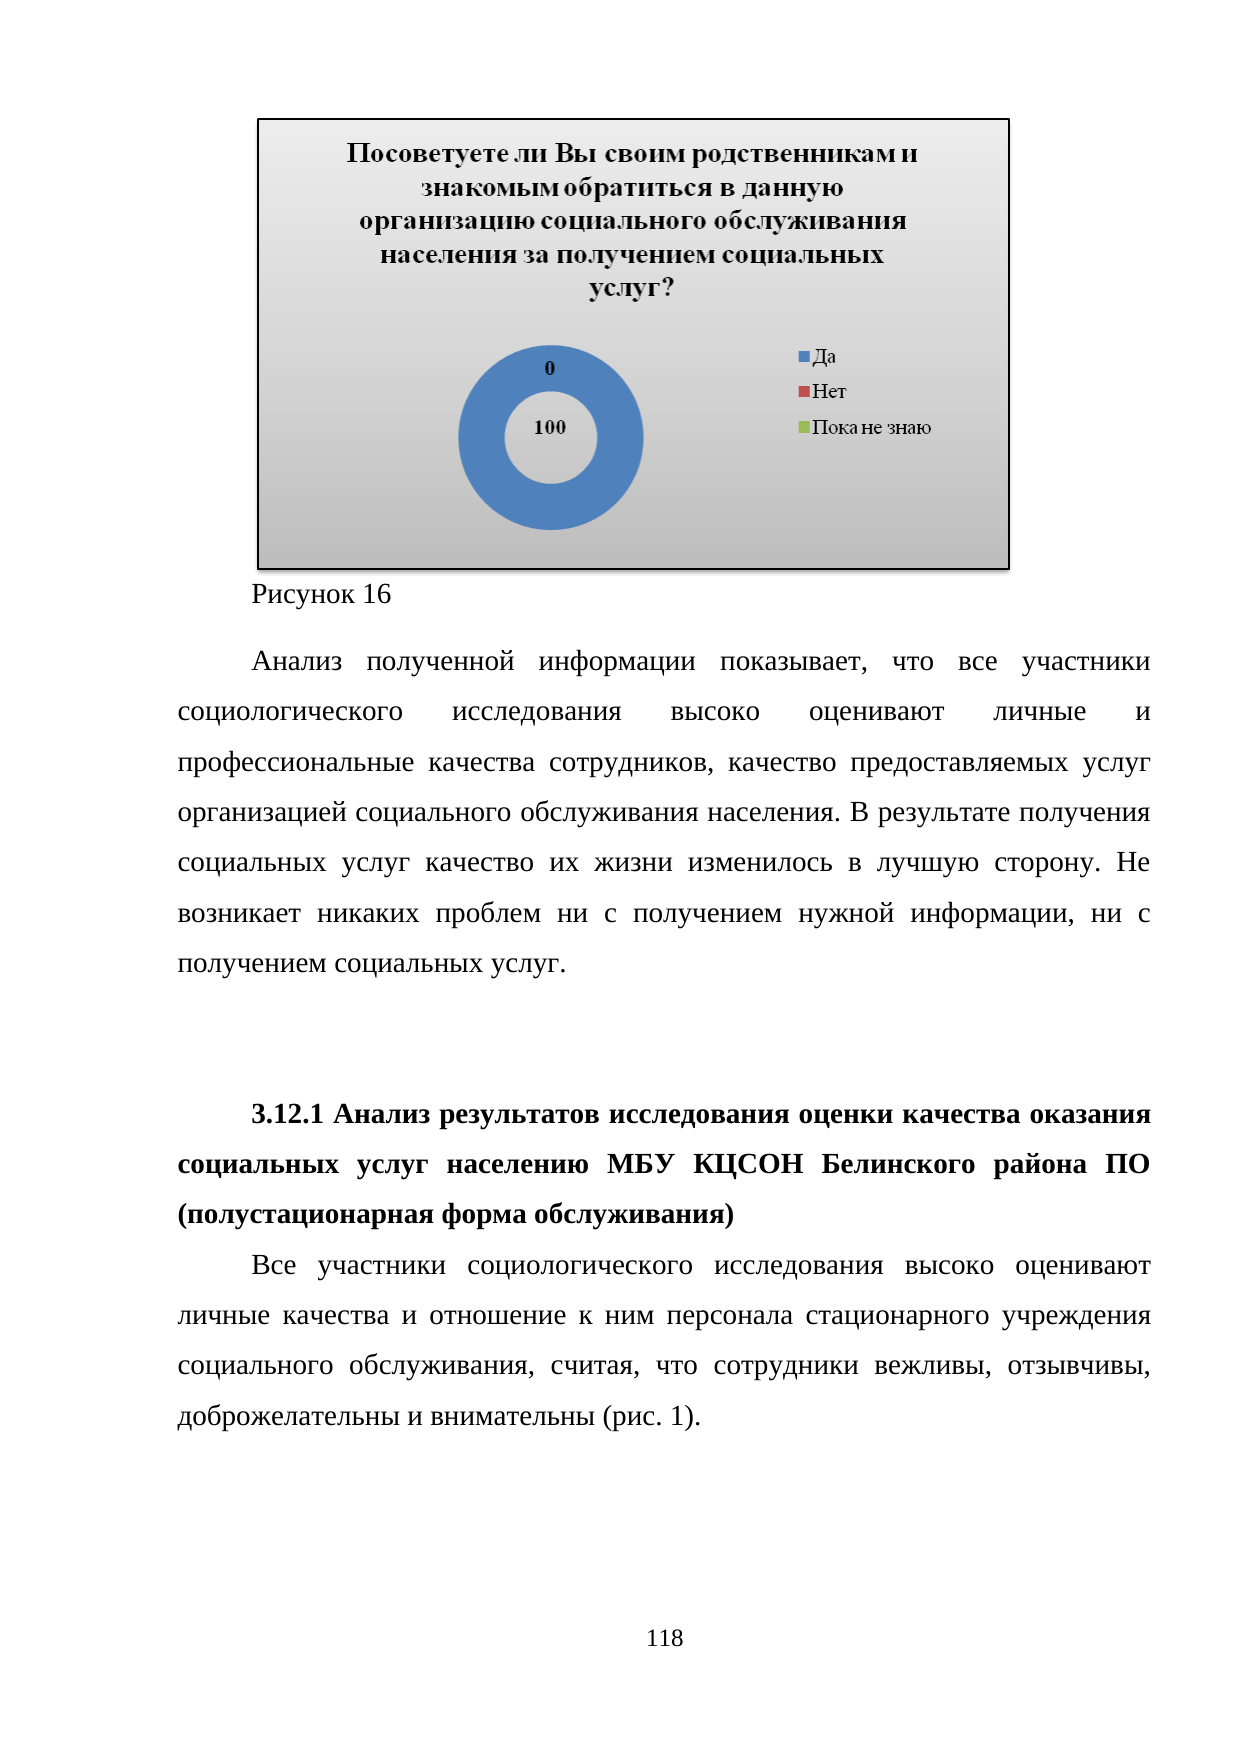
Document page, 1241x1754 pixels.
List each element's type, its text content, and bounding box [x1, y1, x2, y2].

picture [251, 118, 1016, 576]
text Все участники социологического исследования высоко оценивают личные качества и отношение к ним персонала стационарного учреждения социального обслуживания, считая, что сотрудники вежливы, отзывчивы, доброжелательны и внимательны (рис. 1). [177, 1247, 1152, 1431]
text Рисунок 16 [177, 576, 1152, 609]
text 3.12.1 Анализ результатов исследования оценки качества оказания социальных услуг населению МБУ КЦСОН Белинского района ПО (полустационарная форма обслуживания) [177, 1096, 1152, 1230]
text Анализ полученной информации показывает, что все участники социологического исследования высоко оценивают личные и профессиональные качества сотрудников, качество предоставляемых услуг организацией социального обслуживания населения. В результате получения социальных услуг качество их жизни изменилось в лучшую сторону. Не возникает никаких проблем ни с получением нужной информации, ни с получением социальных услуг. [177, 643, 1152, 978]
